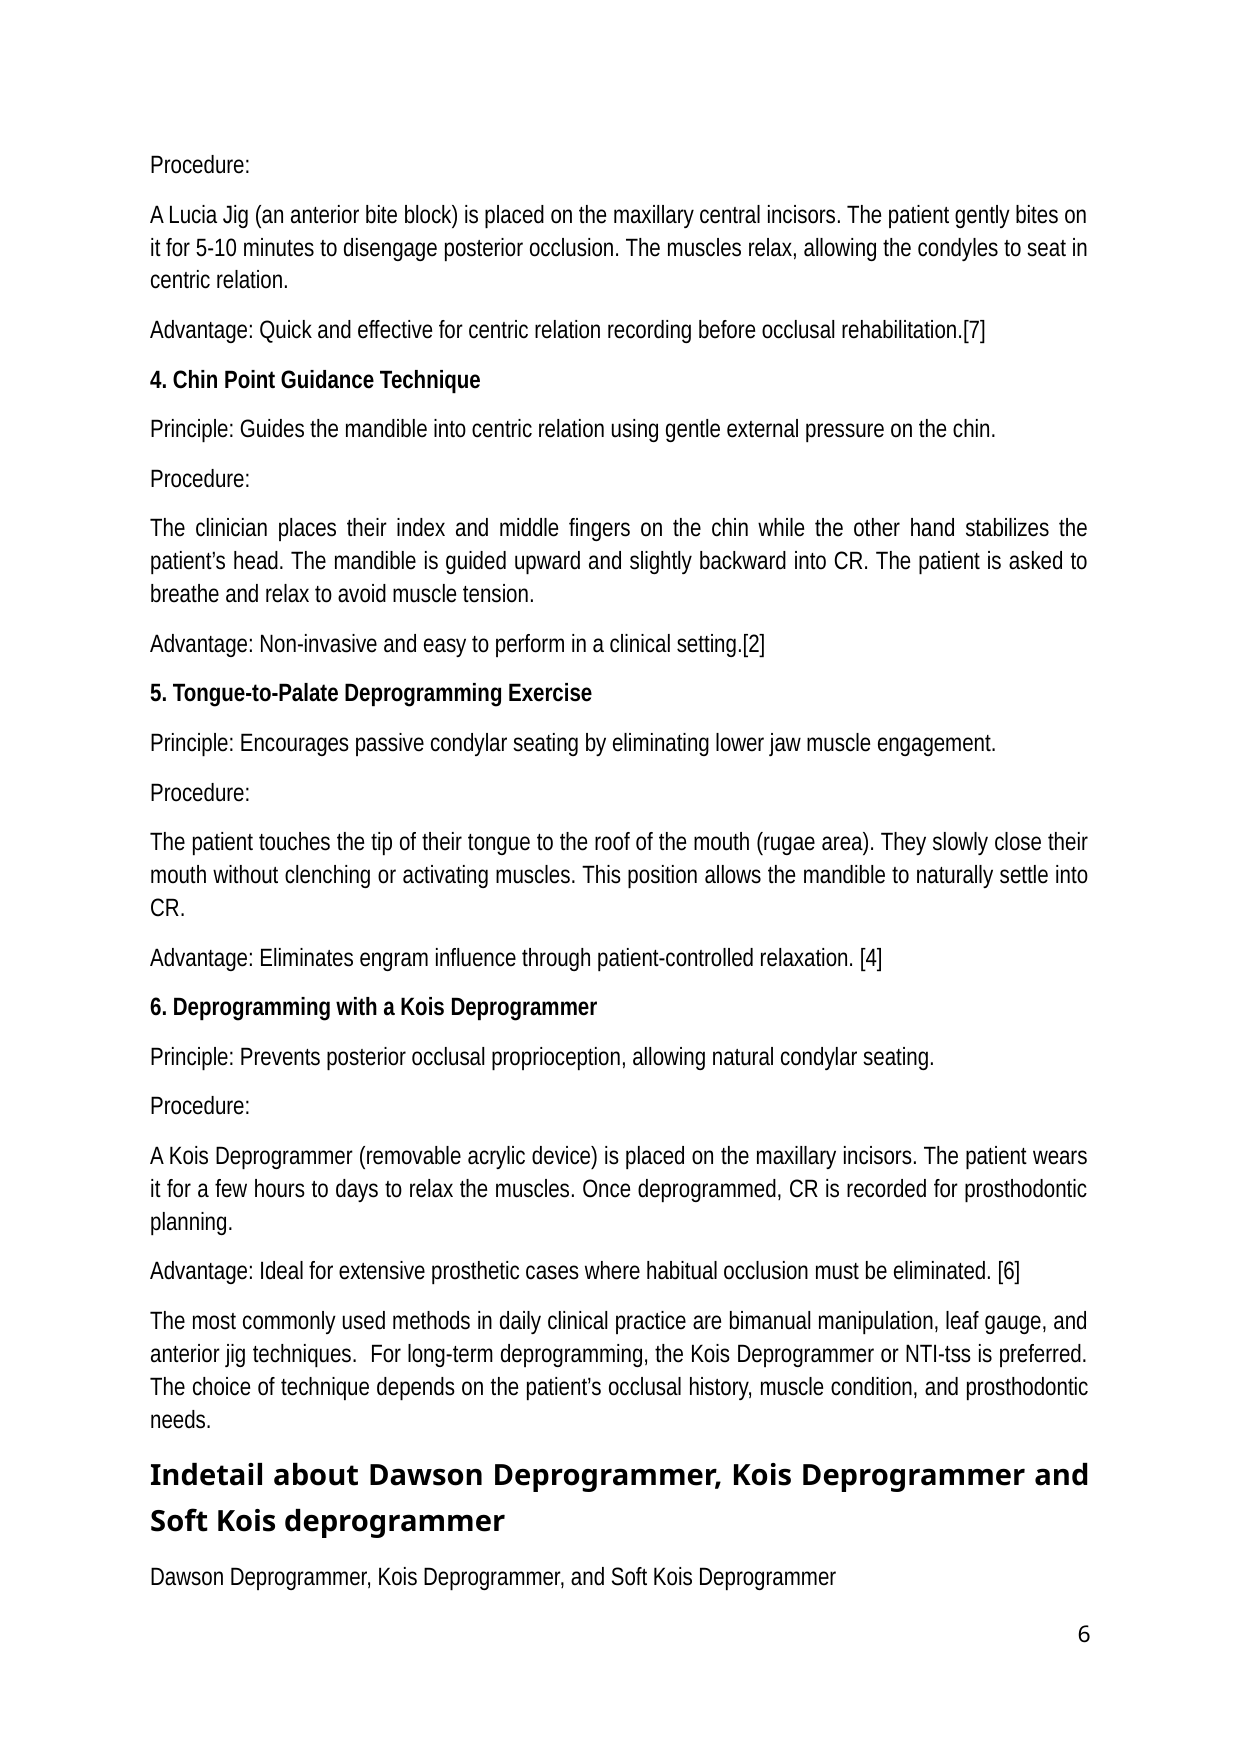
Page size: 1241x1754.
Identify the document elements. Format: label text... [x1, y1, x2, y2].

text Principle: Encourages passive condylar seating by eliminating lower jaw muscle engagement. [150, 728, 1090, 757]
text Dawson Deprogrammer, Kois Deprogrammer, and Soft Kois Deprogrammer [150, 1562, 1090, 1591]
text Advantage: Eliminates engram influence through patient-controlled relaxation. [4] [150, 942, 1090, 971]
text Indetail about Dawson Deprogrammer, Kois Deprogrammer and Soft Kois deprogrammer [150, 1454, 1090, 1539]
text Procedure: [150, 777, 1090, 806]
text Principle: Guides the mandible into centric relation using gentle external pressure on the chin. [150, 414, 1090, 443]
text Procedure: [150, 1091, 1090, 1120]
text 5. Tongue-to-Palate Deprogramming Exercise [150, 678, 1090, 707]
text The most commonly used methods in daily clinical practice are bimanual manipulation, leaf gauge, and anterior jig techniques. For long-term deprogramming, the Kois Deprogrammer or NTI-tss is preferred. The choice of technique depends on the patient’s occlusal history, muscle condition, and prosthodontic needs. [150, 1306, 1090, 1433]
text The clinician places their index and middle fingers on the chin while the other hand stabilizes the patient’s head. The mandible is guided upward and slightly backward into CR. The patient is asked to breathe and relax to avoid muscle tension. [150, 513, 1090, 608]
text Procedure: [150, 464, 1090, 492]
text Principle: Prevents posterior occlusal proprioception, allowing natural condylar seating. [150, 1042, 1090, 1070]
text The patient touches the tip of their tongue to the roof of the mouth (rugae area). They slowly close their mouth without clenching or activating muscles. This position allows the mandible to naturally settle into CR. [150, 827, 1090, 922]
text Procedure: [150, 150, 1090, 179]
text 4. Chin Point Guidance Technique [150, 364, 1090, 393]
text Advantage: Quick and effective for centric relation recording before occlusal rehabilitation.[7] [150, 315, 1090, 344]
text Advantage: Ideal for extensive prosthetic cases where habitual occlusion must be eliminated. [6] [150, 1256, 1090, 1285]
text A Kois Deprogrammer (removable acrylic device) is placed on the maxillary incisors. The patient wears it for a few hours to days to relax the muscles. Once deprogrammed, CR is recorded for prosthodontic planning. [150, 1141, 1090, 1235]
text 6. Deprogramming with a Kois Deprogrammer [150, 992, 1090, 1021]
text A Lucia Jig (an anterior bite block) is placed on the maxillary central incisors. The patient gently bites on it for 5-10 minutes to disengage posterior occlusion. The muscles relax, allowing the condyles to seat in centric relation. [150, 199, 1090, 294]
text Advantage: Non-invasive and easy to perform in a clinical setting.[2] [150, 629, 1090, 657]
